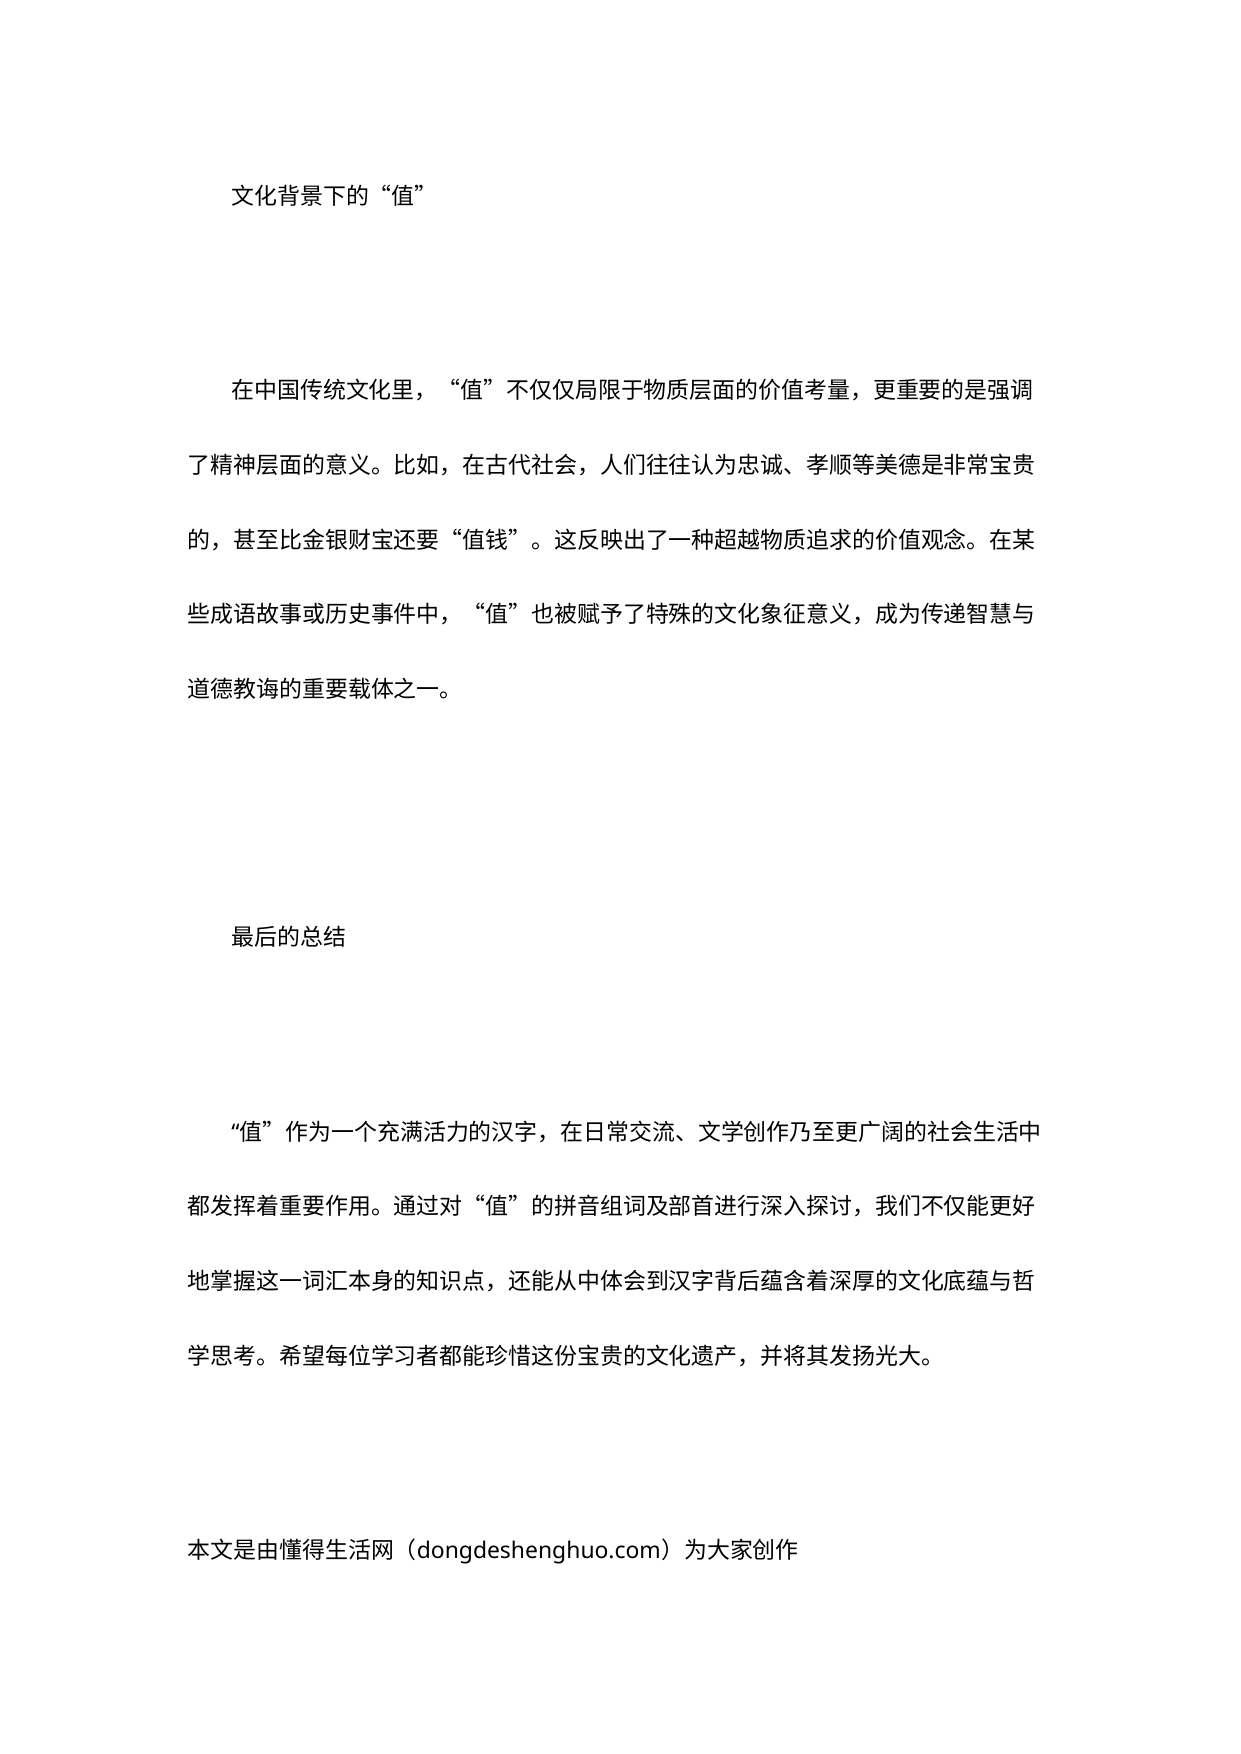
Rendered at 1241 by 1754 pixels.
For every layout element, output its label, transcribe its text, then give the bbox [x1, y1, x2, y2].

text 本文是由懂得生活网（dongdeshenghuo.com）为大家创作 [187, 1516, 1053, 1581]
text 文化背景下的“值” [187, 162, 1053, 227]
text 最后的总结 [187, 903, 1053, 968]
text “值”作为一个充满活力的汉字，在日常交流、文学创作乃至更广阔的社会生活中都发挥着重要作用。通过对“值”的拼音组词及部首进行深入探讨，我们不仅能更好地掌握这一词汇本身的知识点，还能从中体会到汉字背后蕴含着深厚的文化底蕴与哲学思考。希望每位学习者都能珍惜这份宝贵的文化遗产，并将其发扬光大。 [187, 1098, 1053, 1387]
text 在中国传统文化里，“值”不仅仅局限于物质层面的价值考量，更重要的是强调了精神层面的意义。比如，在古代社会，人们往往认为忠诚、孝顺等美德是非常宝贵的，甚至比金银财宝还要“值钱”。这反映出了一种超越物质追求的价值观念。在某些成语故事或历史事件中，“值”也被赋予了特殊的文化象征意义，成为传递智慧与道德教诲的重要载体之一。 [187, 356, 1053, 720]
